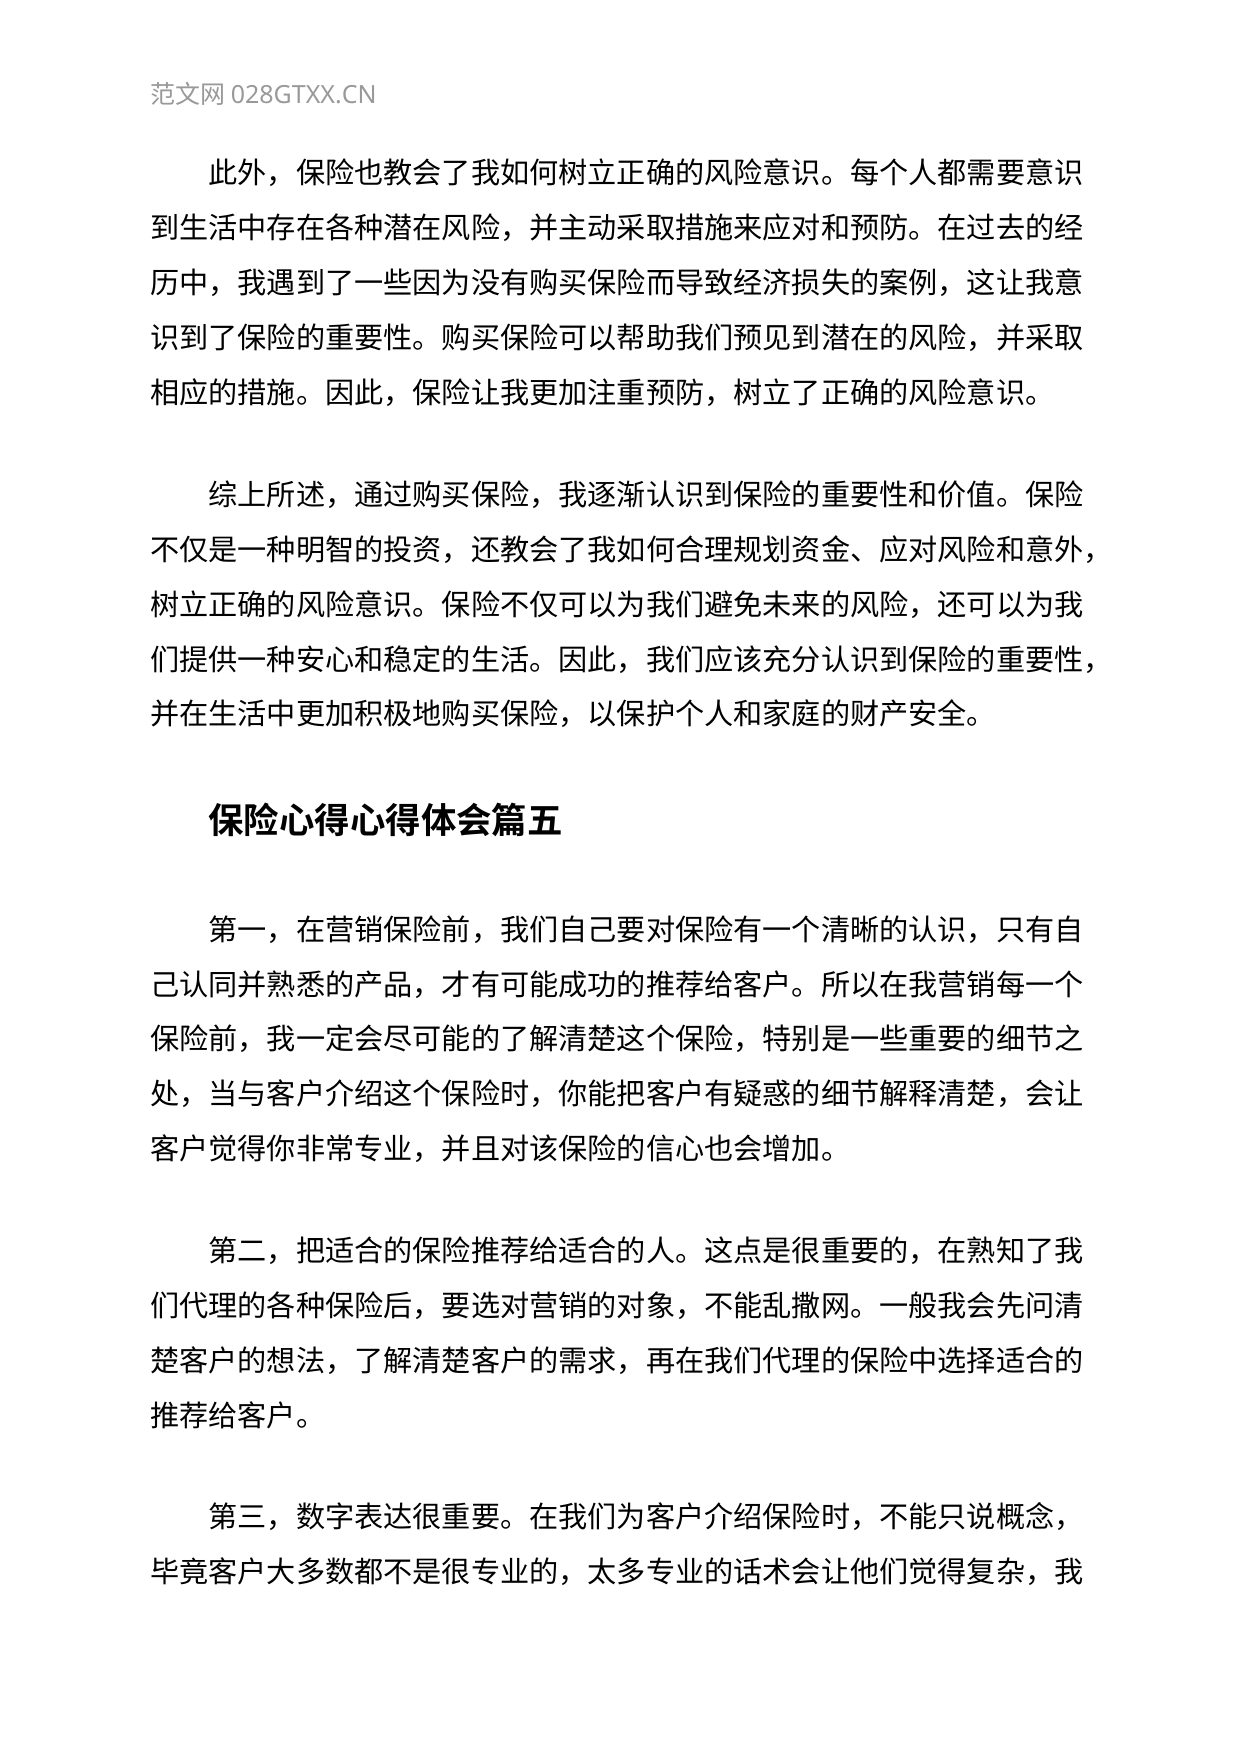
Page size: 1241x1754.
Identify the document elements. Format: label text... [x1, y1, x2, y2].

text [150, 1494, 1090, 1591]
text 此外，保险也教会了我如何树立正确的风险意识。每个人都需要意识到生活中存在各种潜在风险，并主动采取措施来应对和预防。在过去的经历中，我遇到了一些因为没有购买保险而导致经济损失的案例，这让我意识到了保险的重要性。购买保险可以帮助我们预见到潜在的风险，并采取相应的措施。因此，保险让我更加注重预防，树立了正确的风险意识。 [150, 150, 1090, 412]
text 第二，把适合的保险推荐给适合的人。这点是很重要的，在熟知了我们代理的各种保险后，要选对营销的对象，不能乱撒网。一般我会先问清楚客户的想法，了解清楚客户的需求，再在我们代理的保险中选择适合的推荐给客户。 [150, 1227, 1090, 1434]
text 第一，在营销保险前，我们自己要对保险有一个清晰的认识，只有自己认同并熟悉的产品，才有可能成功的推荐给客户。所以在我营销每一个保险前，我一定会尽可能的了解清楚这个保险，特别是一些重要的细节之处，当与客户介绍这个保险时，你能把客户有疑惑的细节解释清楚，会让客户觉得你非常专业，并且对该保险的信心也会增加。 [150, 906, 1090, 1168]
text 保险心得心得体会篇五 [150, 793, 1090, 844]
text 综上所述，通过购买保险，我逐渐认识到保险的重要性和价值。保险不仅是一种明智的投资，还教会了我如何合理规划资金、应对风险和意外，树立正确的风险意识。保险不仅可以为我们避免未来的风险，还可以为我们提供一种安心和稳定的生活。因此，我们应该充分认识到保险的重要性，并在生活中更加积极地购买保险，以保护个人和家庭的财产安全。 [150, 471, 1090, 733]
